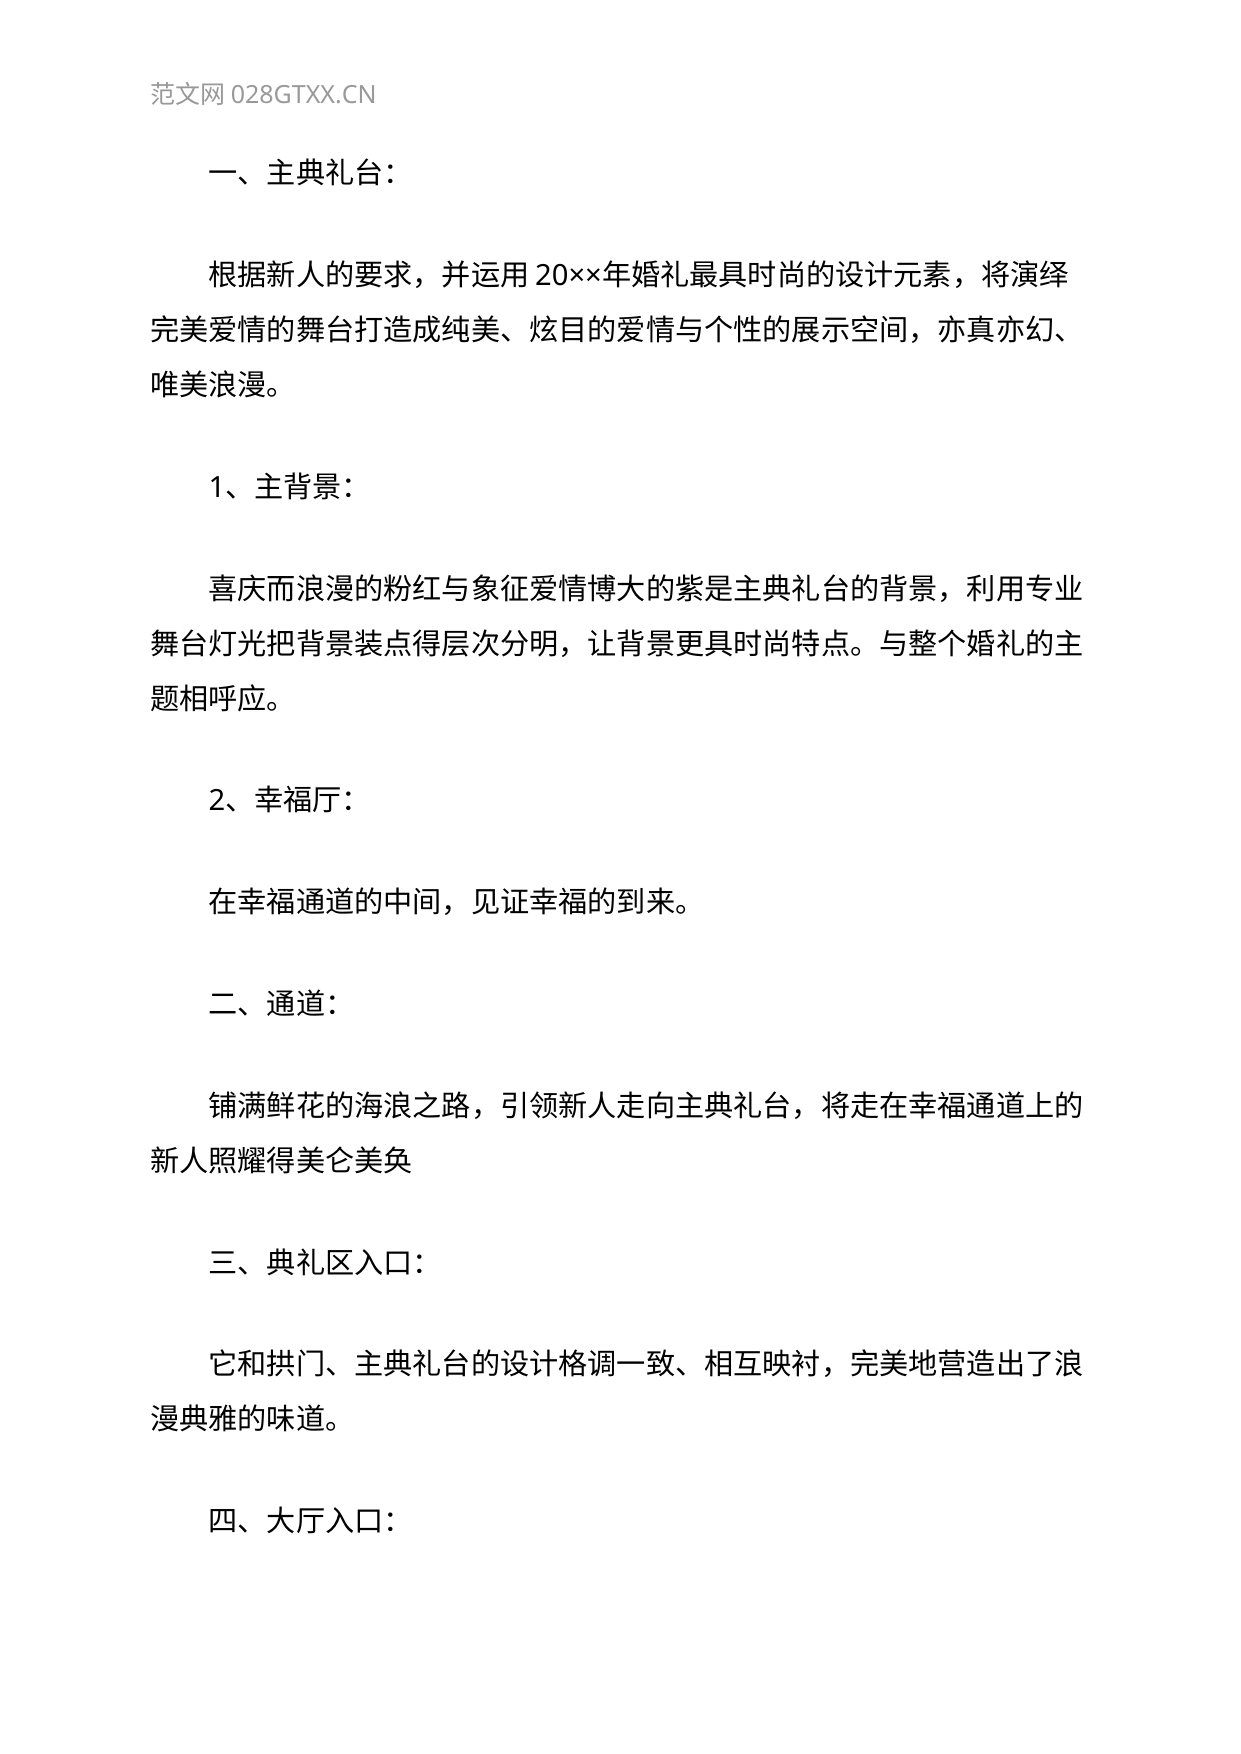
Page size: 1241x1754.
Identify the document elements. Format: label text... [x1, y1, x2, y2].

text 三、典礼区入口： [150, 1239, 1090, 1281]
text 2、幸福厅： [150, 777, 1090, 819]
text 四、大厅入口： [150, 1498, 1090, 1540]
text 喜庆而浪漫的粉红与象征爱情博大的紫是主典礼台的背景，利用专业舞台灯光把背景装点得层次分明，让背景更具时尚特点。与整个婚礼的主题相呼应。 [150, 565, 1090, 717]
text 在幸福通道的中间，见证幸福的到来。 [150, 879, 1090, 921]
text 根据新人的要求，并运用20××年婚礼最具时尚的设计元素，将演绎完美爱情的舞台打造成纯美、炫目的爱情与个性的展示空间，亦真亦幻、唯美浪漫。 [150, 252, 1090, 404]
text 二、通道： [150, 981, 1090, 1023]
text 一、主典礼台： [150, 150, 1090, 192]
text 1、主背景： [150, 463, 1090, 506]
text 它和拱门、主典礼台的设计格调一致、相互映衬，完美地营造出了浪漫典雅的味道。 [150, 1341, 1090, 1438]
text 铺满鲜花的海浪之路，引领新人走向主典礼台，将走在幸福通道上的新人照耀得美仑美奂 [150, 1082, 1090, 1180]
